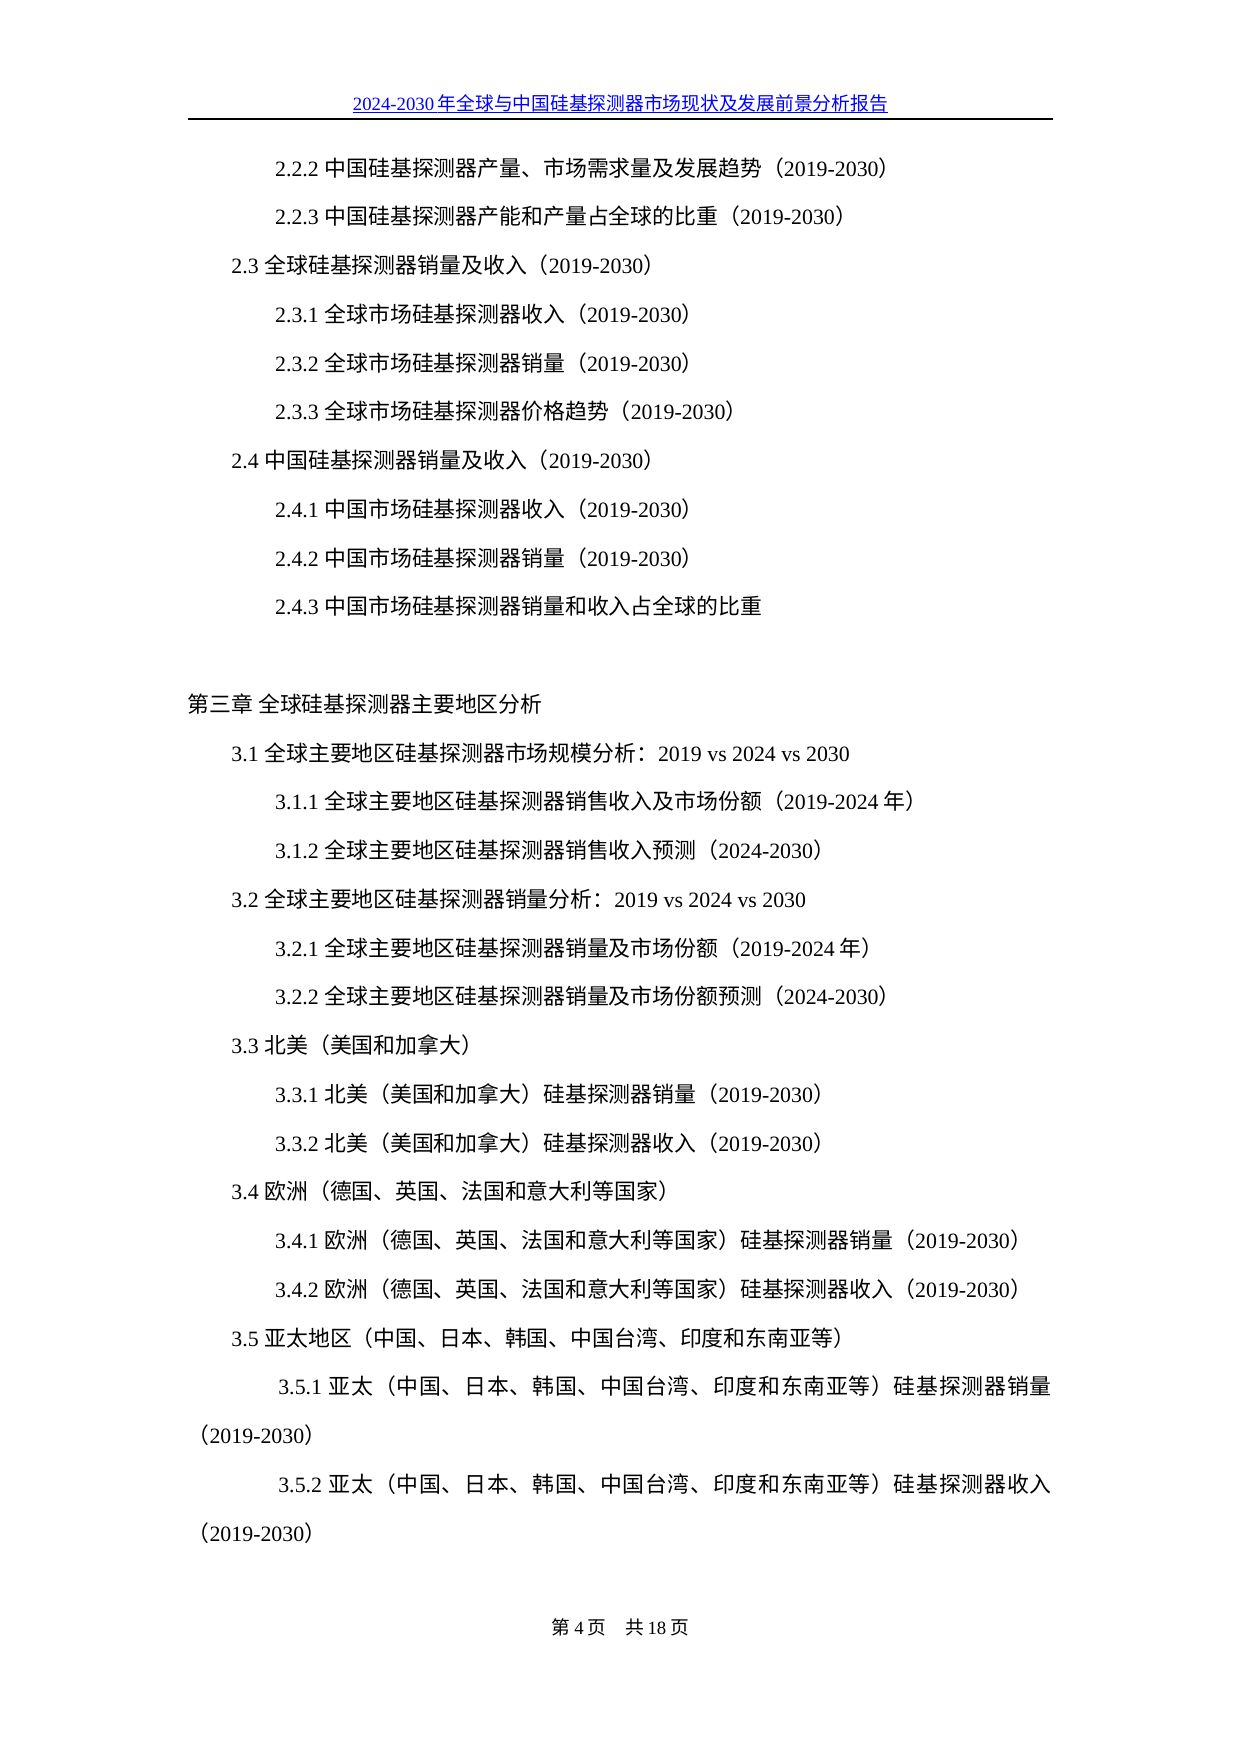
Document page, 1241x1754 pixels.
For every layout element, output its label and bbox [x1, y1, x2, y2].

text [187, 150, 1053, 1548]
